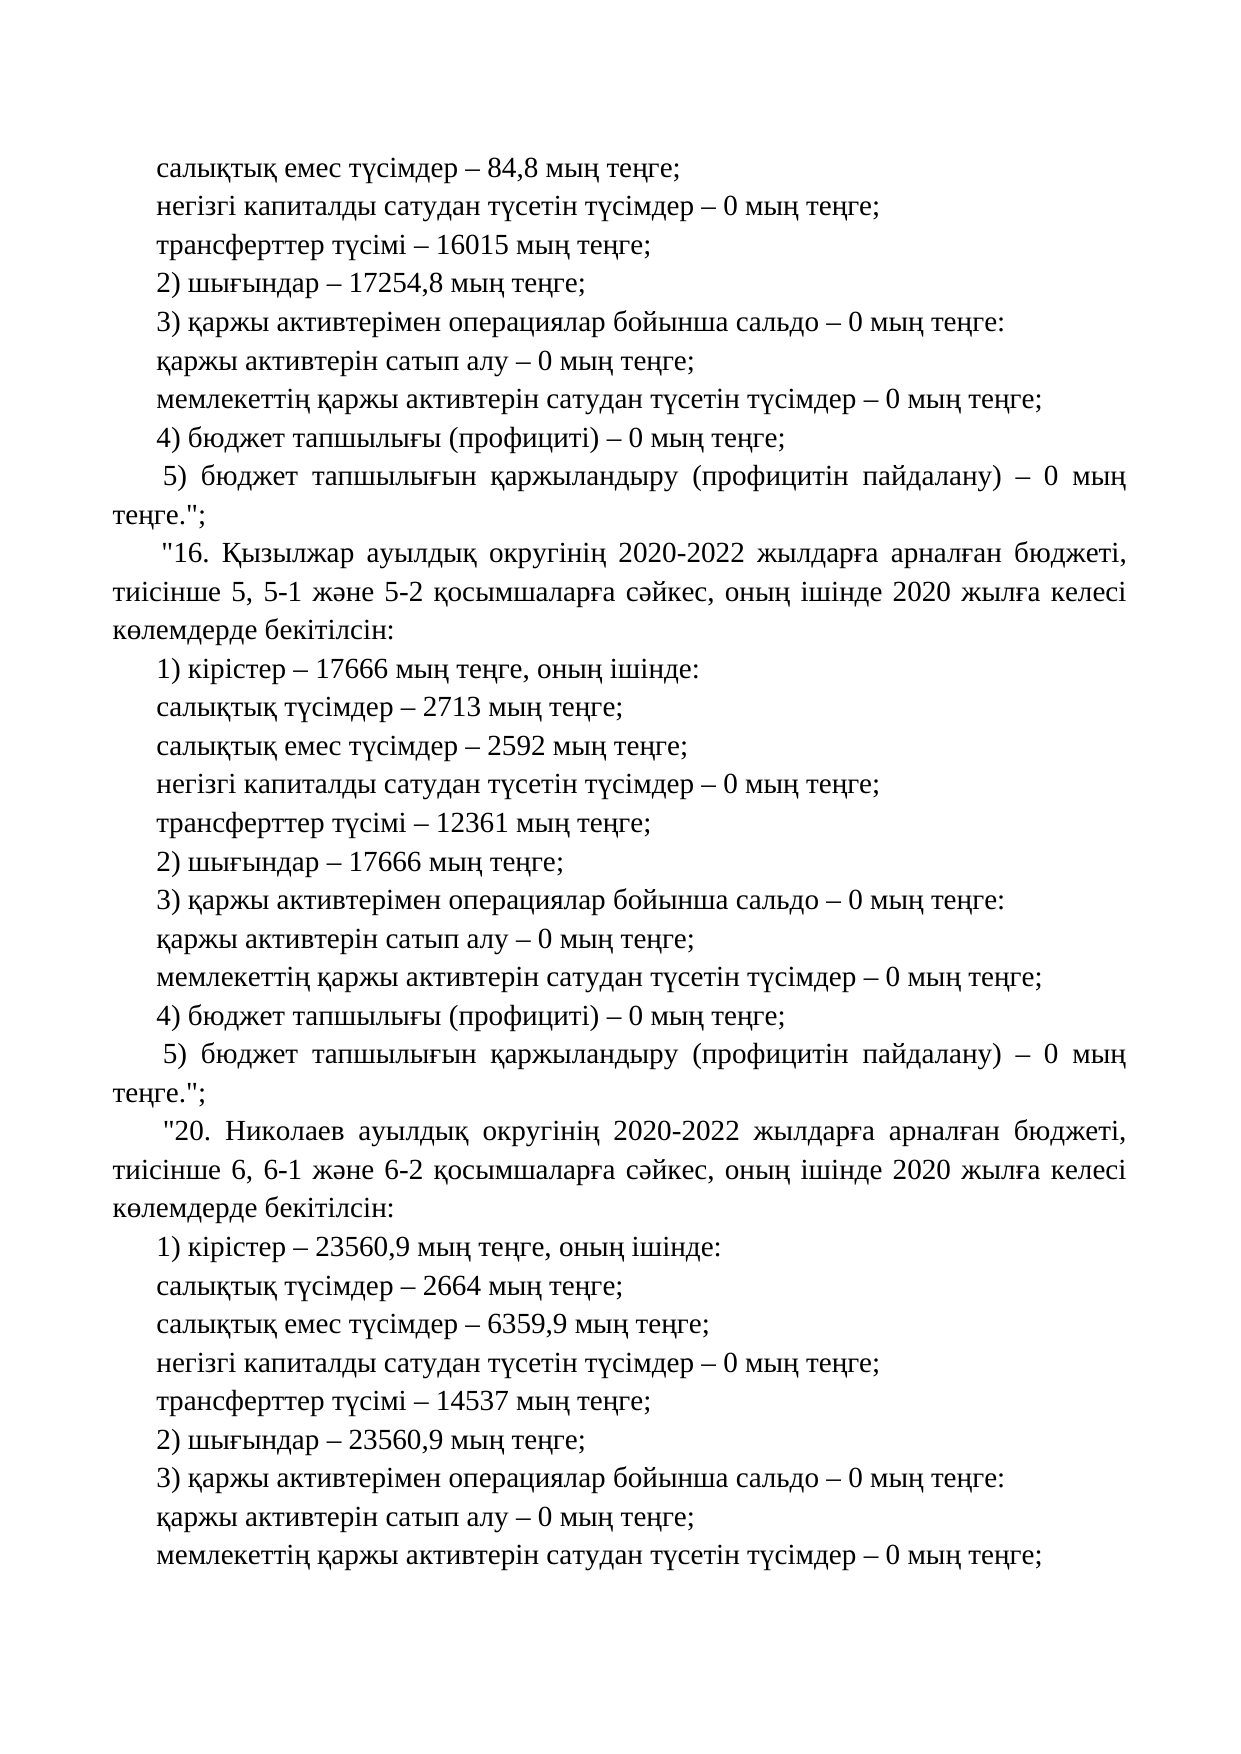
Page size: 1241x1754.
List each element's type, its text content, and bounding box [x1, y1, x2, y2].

text қаржы активтерін сатып алу – 0 мың теңге; [112, 343, 1128, 376]
text салықтық емес түсімдер – 6359,9 мың теңге; [112, 1306, 1128, 1340]
text салықтық түсімдер – 2713 мың теңге; [112, 689, 1128, 723]
text "20. Николаев ауылдық округінің 2020-2022 жылдарға арналған бюджеті, тиісінше 6, 6-1 және 6-2 қосымшаларға сәйкес, оның ішінде 2020 жылға келесі көлемдерде бекітілсін: [112, 1113, 1128, 1224]
text салықтық емес түсімдер – 84,8 мың теңге; [112, 150, 1128, 183]
text 3) қаржы активтерімен операциялар бойынша сальдо – 0 мың теңге: [112, 882, 1128, 916]
text 2) шығындар – 17666 мың теңге; [112, 844, 1128, 877]
text трансферттер түсімі – 14537 мың теңге; [112, 1383, 1128, 1417]
text 5) бюджет тапшылығын қаржыландыру (профицитін пайдалану) – 0 мың теңге."; [112, 458, 1128, 530]
text 1) кірістер – 23560,9 мың теңге, оның ішінде: [112, 1229, 1128, 1263]
text мемлекеттің қаржы активтерін сатудан түсетін түсімдер – 0 мың теңге; [112, 1537, 1128, 1571]
text қаржы активтерін сатып алу – 0 мың теңге; [112, 1499, 1128, 1532]
text трансферттер түсімі – 12361 мың теңге; [112, 805, 1128, 839]
text негізгі капиталды сатудан түсетін түсімдер – 0 мың теңге; [112, 1345, 1128, 1378]
text трансферттер түсімі – 16015 мың теңге; [112, 227, 1128, 261]
text мемлекеттің қаржы активтерін сатудан түсетін түсімдер – 0 мың теңге; [112, 959, 1128, 993]
text 2) шығындар – 23560,9 мың теңге; [112, 1422, 1128, 1455]
text негізгі капиталды сатудан түсетін түсімдер – 0 мың теңге; [112, 767, 1128, 800]
text салықтық емес түсімдер – 2592 мың теңге; [112, 728, 1128, 762]
text 3) қаржы активтерімен операциялар бойынша сальдо – 0 мың теңге: [112, 1460, 1128, 1494]
text "16. Қызылжар ауылдық округінің 2020-2022 жылдарға арналған бюджеті, тиісінше 5, 5-1 және 5-2 қосымшаларға сәйкес, оның ішінде 2020 жылға келесі көлемдерде бекітілсін: [112, 535, 1128, 646]
text қаржы активтерін сатып алу – 0 мың теңге; [112, 921, 1128, 954]
text 2) шығындар – 17254,8 мың теңге; [112, 266, 1128, 299]
text 1) кірістер – 17666 мың теңге, оның ішінде: [112, 651, 1128, 684]
text 4) бюджет тапшылығы (профициті) – 0 мың теңге; [112, 998, 1128, 1031]
text салықтық түсімдер – 2664 мың теңге; [112, 1268, 1128, 1301]
text 4) бюджет тапшылығы (профициті) – 0 мың теңге; [112, 420, 1128, 453]
text мемлекеттің қаржы активтерін сатудан түсетін түсімдер – 0 мың теңге; [112, 381, 1128, 415]
text 3) қаржы активтерімен операциялар бойынша сальдо – 0 мың теңге: [112, 304, 1128, 338]
text 5) бюджет тапшылығын қаржыландыру (профицитін пайдалану) – 0 мың теңге."; [112, 1036, 1128, 1108]
text негізгі капиталды сатудан түсетін түсімдер – 0 мың теңге; [112, 188, 1128, 222]
